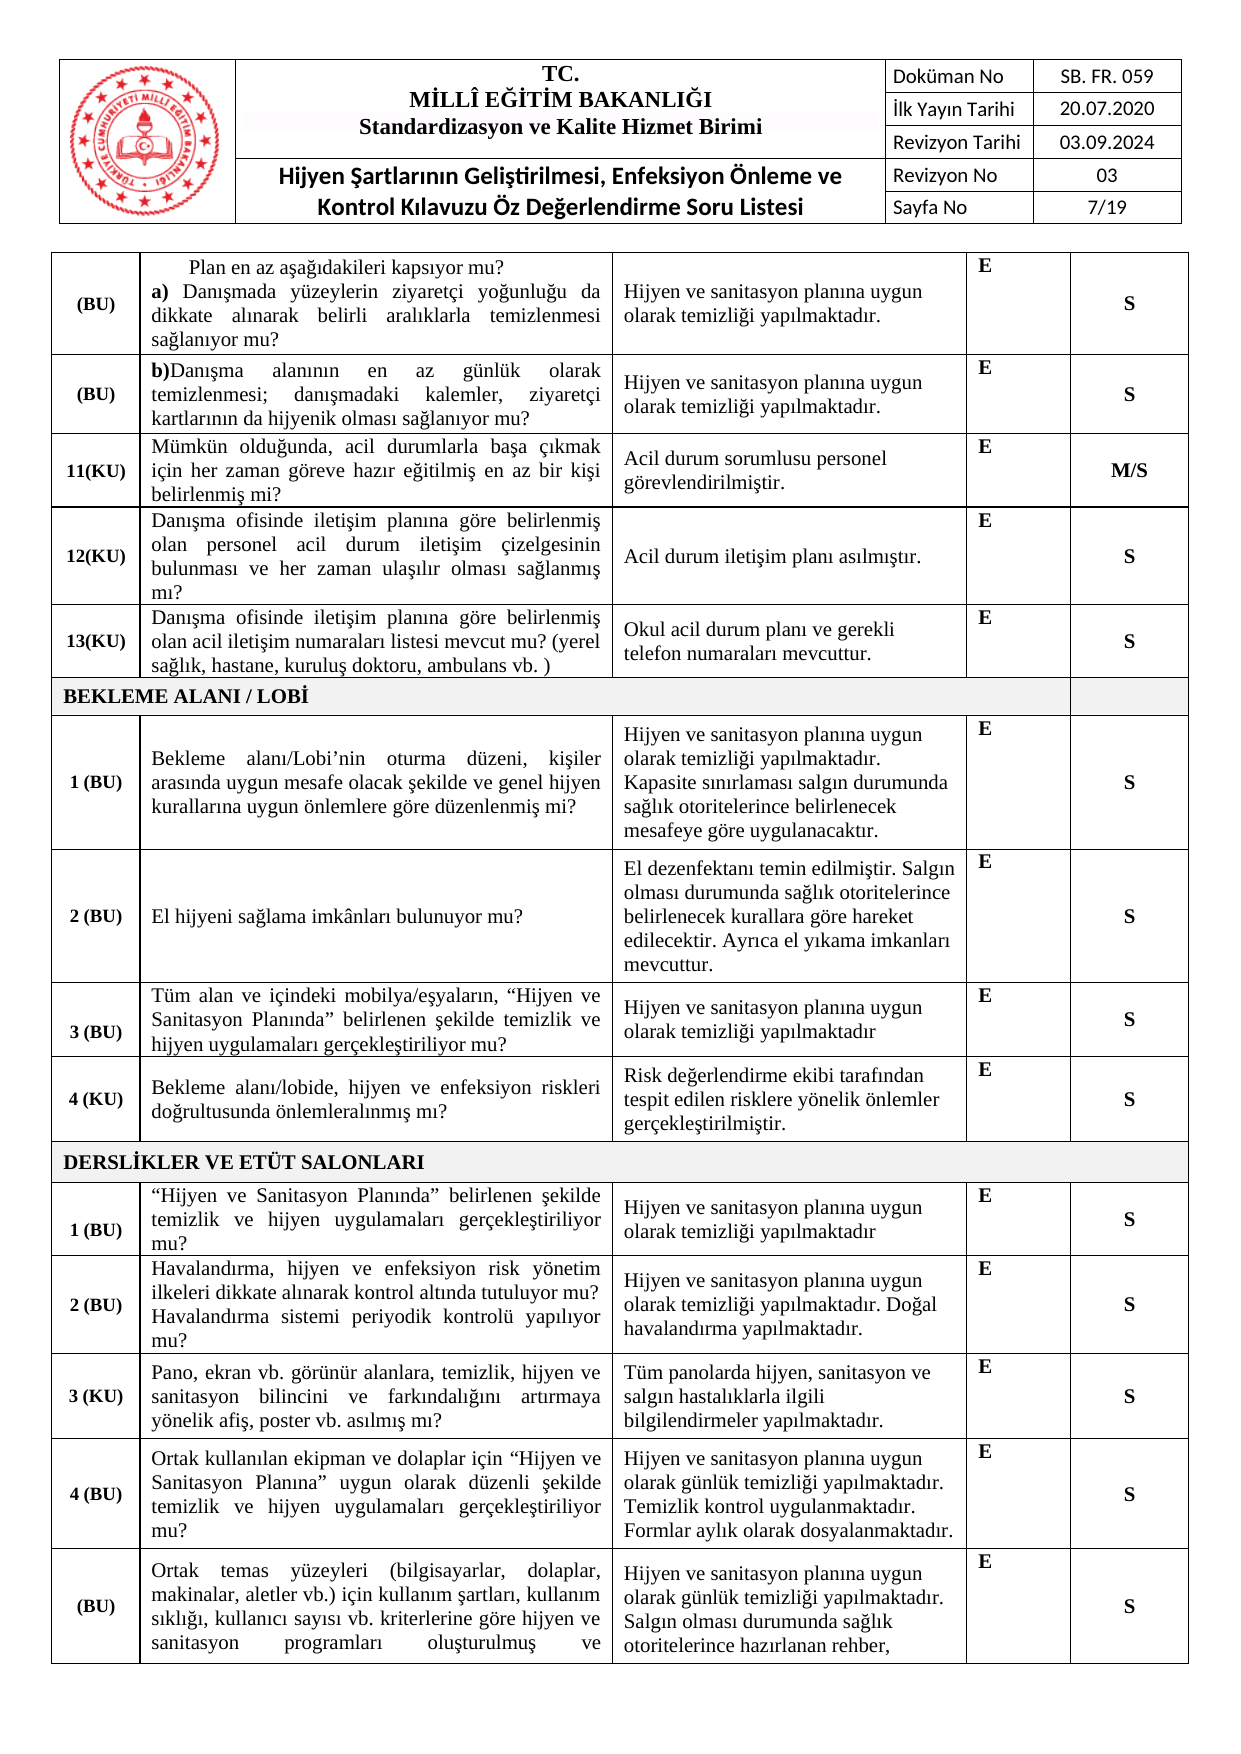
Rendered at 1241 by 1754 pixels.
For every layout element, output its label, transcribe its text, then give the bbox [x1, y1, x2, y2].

table_cell 3 (KU) [52, 1354, 139, 1438]
table_cell 2 (BU) [52, 1256, 139, 1352]
table_cell 11(KU) [52, 434, 139, 506]
table_cell E [967, 355, 1070, 433]
table_cell S [1071, 850, 1188, 982]
table_cell Ortak kullanılan ekipman ve dolaplar için “Hijyen ve Sanitasyon Planına” uygun olarak düzenli şekilde temizlik ve hijyen uygulamaları gerçekleştiriliyor mu? [141, 1439, 612, 1548]
table_cell Risk değerlendirme ekibi tarafından tespit edilen risklere yönelik önlemler gerçekleştirilmiştir. [613, 1057, 966, 1141]
table_cell DERSLİKLER VE ETÜT SALONLARI [52, 1142, 1188, 1182]
table_cell Plan en az aşağıdakileri kapsıyor mu? a) Danışmada yüzeylerin ziyaretçi yoğunluğu da dikkate alınarak belirli aralıklarla temizlenmesi sağlanıyor mu? [141, 253, 612, 354]
table_cell E [967, 983, 1070, 1056]
table_cell E [967, 1354, 1070, 1438]
table_cell Okul acil durum planı ve gerekli telefon numaraları mevcuttur. [613, 605, 966, 677]
table_cell E [967, 605, 1070, 677]
table_cell Hijyen ve sanitasyon planına uygun olarak temizliği yapılmaktadır. Doğal havalandırma yapılmaktadır. [613, 1256, 966, 1352]
table_cell 1 (BU) [52, 1183, 139, 1255]
table_cell Mümkün olduğunda, acil durumlarla başa çıkmak için her zaman göreve hazır eğitilmiş en az bir kişi belirlenmiş mi? [141, 434, 612, 506]
table_cell Acil durum sorumlusu personel görevlendirilmiştir. [613, 434, 966, 506]
table_cell E [967, 253, 1070, 354]
table_cell E [967, 1183, 1070, 1255]
table_cell BEKLEME ALANI / LOBİ [52, 678, 1070, 714]
table_cell E [967, 434, 1070, 506]
table_cell S [1071, 605, 1188, 677]
table_cell M/S [1071, 434, 1188, 506]
table_cell E [967, 1549, 1070, 1663]
table_cell S [1071, 1439, 1188, 1548]
table_cell S [1071, 1057, 1188, 1141]
table_cell S [1071, 1183, 1188, 1255]
table_cell Danışma ofisinde iletişim planına göre belirlenmiş olan personel acil durum iletişim çizelgesinin bulunması ve her zaman ulaşılır olması sağlanmış mı? [141, 508, 612, 604]
table_cell S [1071, 1354, 1188, 1438]
table_cell 4 (KU) [52, 1057, 139, 1141]
table_cell Bekleme alanı/Lobi’nin oturma düzeni, kişiler arasında uygun mesafe olacak şekilde ve genel hijyen kurallarına uygun önlemlere göre düzenlenmiş mi? [141, 716, 612, 848]
table_cell Tüm panolarda hijyen, sanitasyon ve salgın hastalıklarla ilgili bilgilendirmeler yapılmaktadır. [613, 1354, 966, 1438]
table_cell Tüm alan ve içindeki mobilya/eşyaların, “Hijyen ve Sanitasyon Planında” belirlenen şekilde temizlik ve hijyen uygulamaları gerçekleştiriliyor mu? [141, 983, 612, 1056]
table_cell S [1071, 355, 1188, 433]
table_cell S [1071, 983, 1188, 1056]
table_cell E [967, 850, 1070, 982]
table_cell E [967, 508, 1070, 604]
table_cell Hijyen ve sanitasyon planına uygun olarak temizliği yapılmaktadır. [613, 355, 966, 433]
table_cell Hijyen ve sanitasyon planına uygun olarak günlük temizliği yapılmaktadır. Temizlik kontrol uygulanmaktadır. Formlar aylık olarak dosyalanmaktadır. [613, 1439, 966, 1548]
table_cell E [967, 1439, 1070, 1548]
table_cell S [1071, 716, 1188, 848]
table_cell (BU) [52, 253, 139, 354]
table_cell [1071, 678, 1188, 714]
table_cell 3 (BU) [52, 983, 139, 1056]
table_cell S [1071, 253, 1188, 354]
table_cell Hijyen ve sanitasyon planına uygun olarak temizliği yapılmaktadır. Kapasite sınırlaması salgın durumunda sağlık otoritelerince belirlenecek mesafeye göre uygulanacaktır. [613, 716, 966, 848]
table_cell S [1071, 508, 1188, 604]
table_cell Hijyen ve sanitasyon planına uygun olarak temizliği yapılmaktadır [613, 1183, 966, 1255]
table_cell El hijyeni sağlama imkânları bulunuyor mu? [141, 850, 612, 982]
table_cell Hijyen ve sanitasyon planına uygun olarak temizliği yapılmaktadır [613, 983, 966, 1056]
table_cell (BU) [52, 355, 139, 433]
table_cell E [967, 1057, 1070, 1141]
table_cell E [967, 716, 1070, 848]
table_cell Pano, ekran vb. görünür alanlara, temizlik, hijyen ve sanitasyon bilincini ve farkındalığını artırmaya yönelik afiş, poster vb. asılmış mı? [141, 1354, 612, 1438]
table_cell 4 (BU) [52, 1439, 139, 1548]
table_cell Havalandırma, hijyen ve enfeksiyon risk yönetim ilkeleri dikkate alınarak kontrol altında tutuluyor mu? Havalandırma sistemi periyodik kontrolü yapılıyor mu? [141, 1256, 612, 1352]
picture [70, 66, 219, 216]
table_cell 13(KU) [52, 605, 139, 677]
table_cell “Hijyen ve Sanitasyon Planında” belirlenen şekilde temizlik ve hijyen uygulamaları gerçekleştiriliyor mu? [141, 1183, 612, 1255]
table_cell S [1071, 1256, 1188, 1352]
table_cell E [967, 1256, 1070, 1352]
table_cell Danışma ofisinde iletişim planına göre belirlenmiş olan acil iletişim numaraları listesi mevcut mu? (yerel sağlık, hastane, kuruluş doktoru, ambulans vb. ) [141, 605, 612, 677]
table_cell Acil durum iletişim planı asılmıştır. [613, 508, 966, 604]
table_cell El dezenfektanı temin edilmiştir. Salgın olması durumunda sağlık otoritelerince belirlenecek kurallara göre hareket edilecektir. Ayrıca el yıkama imkanları mevcuttur. [613, 850, 966, 982]
table_cell 12(KU) [52, 508, 139, 604]
table_cell Bekleme alanı/lobide, hijyen ve enfeksiyon riskleri doğrultusunda önlemleralınmış mı? [141, 1057, 612, 1141]
table_cell Hijyen ve sanitasyon planına uygun olarak temizliği yapılmaktadır. [613, 253, 966, 354]
table_cell 1 (BU) [52, 716, 139, 848]
table_cell S [1071, 1549, 1188, 1663]
table_cell b)Danışma alanının en az günlük olarak temizlenmesi; danışmadaki kalemler, ziyaretçi kartlarının da hijyenik olması sağlanıyor mu? [141, 355, 612, 433]
table_cell (BU) [52, 1549, 139, 1663]
table_cell 2 (BU) [52, 850, 139, 982]
